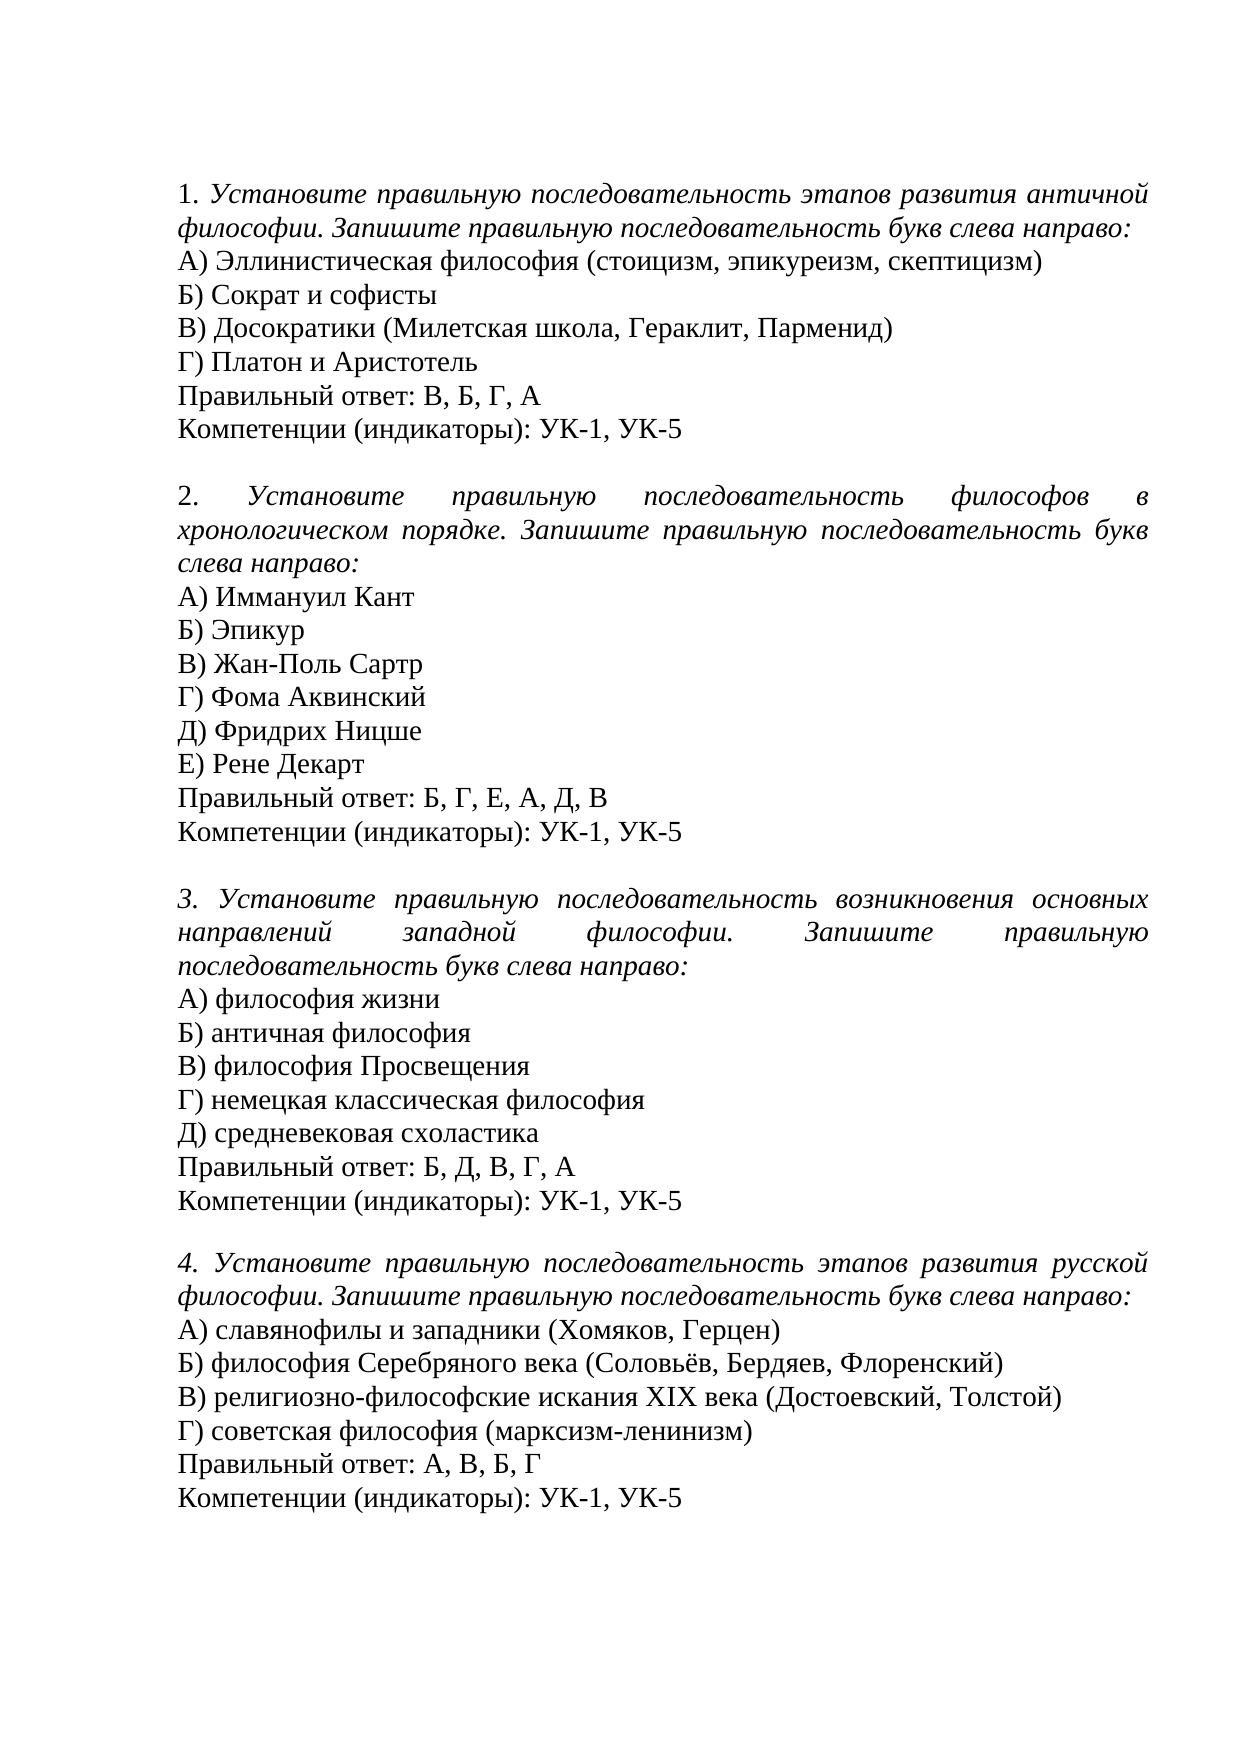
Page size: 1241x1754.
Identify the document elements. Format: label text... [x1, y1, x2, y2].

text Правильный ответ: Б, Д, В, Г, А [177, 1149, 1152, 1183]
text А) Иммануил Кант [177, 579, 1152, 612]
text Г) немецкая классическая философия [177, 1082, 1152, 1116]
text А) славянофилы и западники (Хомяков, Герцен) [177, 1312, 1152, 1346]
text Правильный ответ: Б, Г, Е, А, Д, В [177, 780, 1152, 814]
text А) Эллинистическая философия (стоицизм, эпикуреизм, скептицизм) [177, 243, 1152, 277]
list Компетенции (индикаторы): УК-1, УК-5 [177, 1480, 1152, 1513]
text 1. Установите правильную последовательность этапов развития античной философии. Запишите правильную последовательность букв слева направо: [177, 176, 1152, 243]
list Компетенции (индикаторы): УК-1, УК-5 [177, 814, 1152, 847]
list Компетенции (индикаторы): УК-1, УК-5 [177, 1183, 1152, 1216]
text В) Досократики (Милетская школа, Гераклит, Парменид) [177, 311, 1152, 344]
text Правильный ответ: В, Б, Г, А [177, 378, 1152, 411]
text Б) философия Серебряного века (Соловьёв, Бердяев, Флоренский) [177, 1346, 1152, 1379]
text Б) античная философия [177, 1015, 1152, 1048]
text Правильный ответ: А, В, Б, Г [177, 1446, 1152, 1480]
text Д) Фридрих Ницше [177, 713, 1152, 747]
text 3. Установите правильную последовательность возникновения основных направлений западной философии. Запишите правильную последовательность букв слева направо: [177, 881, 1152, 981]
text В) Жан-Поль Сартр [177, 646, 1152, 679]
text 2. Установите правильную последовательность философов в хронологическом порядке. Запишите правильную последовательность букв слева направо: [177, 478, 1152, 579]
text В) философия Просвещения [177, 1048, 1152, 1082]
list Компетенции (индикаторы): УК-1, УК-5 [177, 411, 1152, 445]
text Д) средневековая схоластика [177, 1116, 1152, 1149]
text В) религиозно-философские искания XIX века (Достоевский, Толстой) [177, 1379, 1152, 1413]
text 4. Установите правильную последовательность этапов развития русской философии. Запишите правильную последовательность букв слева направо: [177, 1245, 1152, 1312]
text Б) Сократ и софисты [177, 277, 1152, 311]
text Б) Эпикур [177, 612, 1152, 646]
text Г) Фома Аквинский [177, 679, 1152, 713]
text А) философия жизни [177, 981, 1152, 1015]
text Г) Платон и Аристотель [177, 344, 1152, 378]
text Г) советская философия (марксизм-ленинизм) [177, 1413, 1152, 1446]
text Е) Рене Декарт [177, 747, 1152, 780]
